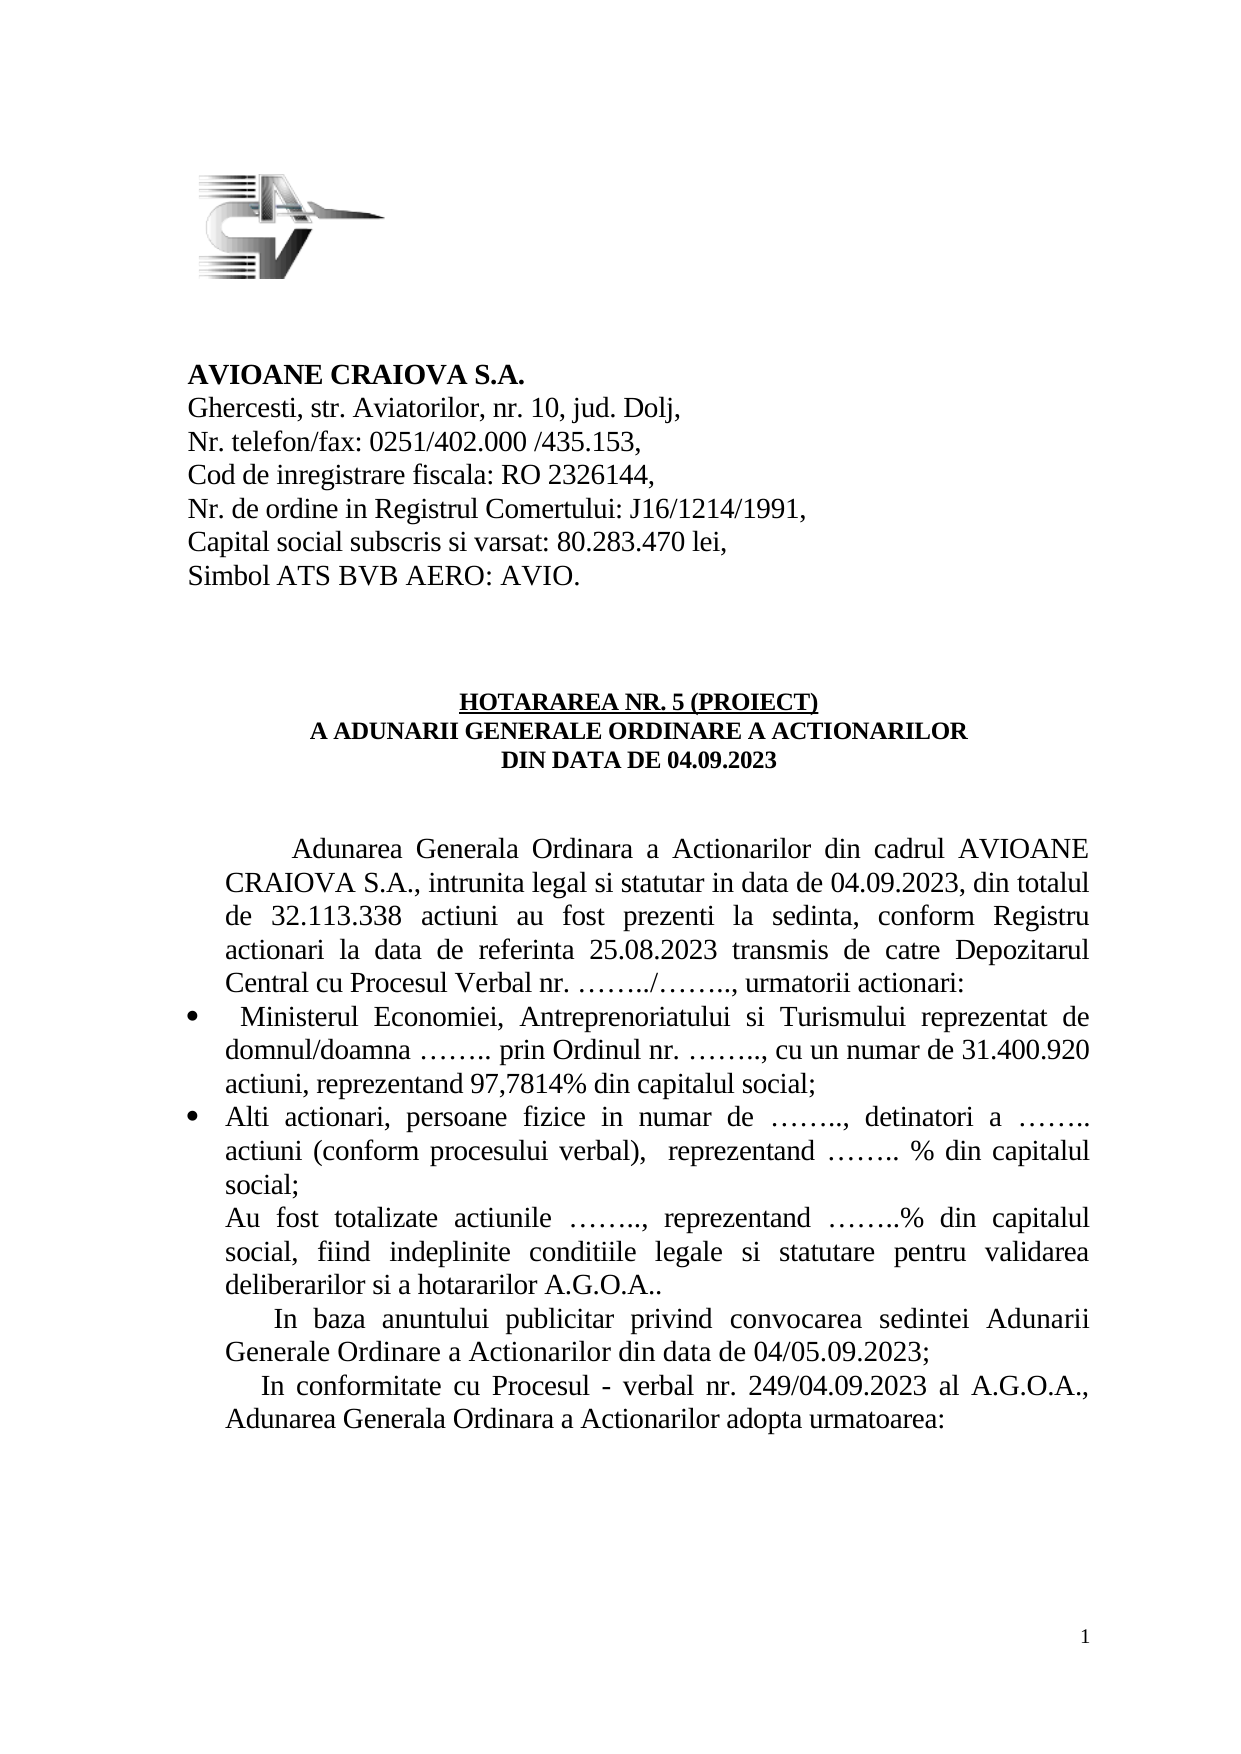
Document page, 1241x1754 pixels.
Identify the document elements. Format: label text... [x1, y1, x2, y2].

text Nr. telefon/fax: 0251/402.000 /435.153, [187, 424, 1090, 457]
list Alti actionari, persoane fizice in numar de …….., detinatori a …….. actiuni (conform procesului verbal), reprezentand …….. % din capitalul social; [187, 1099, 1090, 1200]
list Ministerul Economiei, Antreprenoriatului si Turismului reprezentat de domnul/doamna …….. prin Ordinul nr. …….., cu un numar de 31.400.920 actiuni, reprezentand 97,7814% din capitalul social; [187, 999, 1090, 1099]
text DIN DE 04.09.2023 [187, 745, 1090, 774]
text AVIOANE CRAIOVA S.A. [187, 357, 1090, 390]
text A ADUNARII GENERALE ORDINARE A ACTIONARILOR [187, 716, 1090, 745]
text Cod de inregistrare fiscala: RO 2326144, [187, 457, 1090, 491]
text In conformitate cu Procesul - verbal nr. 249/04.09.2023 al A.G.O.A., Adunarea Generala Ordinara a Actionarilor adopta urmatoarea: [225, 1368, 1090, 1435]
text Adunarea Generala Ordinara a Actionarilor din cadrul AVIOANE CRAIOVA S.A., intrunita legal si statutar in data de 04.09.2023, din totalul de 32.113.338 actiuni au fost prezenti la sedinta, conform Registru actionari la data de referinta 25.08.2023 transmis de catre Depozitarul Central cu Procesul Verbal nr. ……../…….., urmatorii actionari: [225, 831, 1090, 999]
text Capital social subscris si varsat: 80.283.470 lei, [187, 524, 1090, 558]
table_header [188, 150, 427, 357]
text Au fost totalizate actiunile …….., reprezentand ……..% din capitalul social, fiind indeplinite conditiile legale si statutare pentru validarea deliberarilor si a hotararilor A.G.O.A.. [225, 1200, 1090, 1301]
text Nr. de ordine in Registrul Comertului: J16/1214/1991, [187, 491, 1090, 524]
text Simbol ATS BVB AERO: AVIO. [187, 558, 1086, 592]
text HOTARAREA NR. 5 (PROIECT) [187, 687, 1090, 716]
text In baza anuntului publicitar privind convocarea sedintei Adunarii Generale Ordinare a Actionarilor din data de 04/05.09.2023; [225, 1301, 1090, 1368]
text Ghercesti, str. Aviatorilor, nr. 10, jud. Dolj, [187, 390, 1090, 424]
